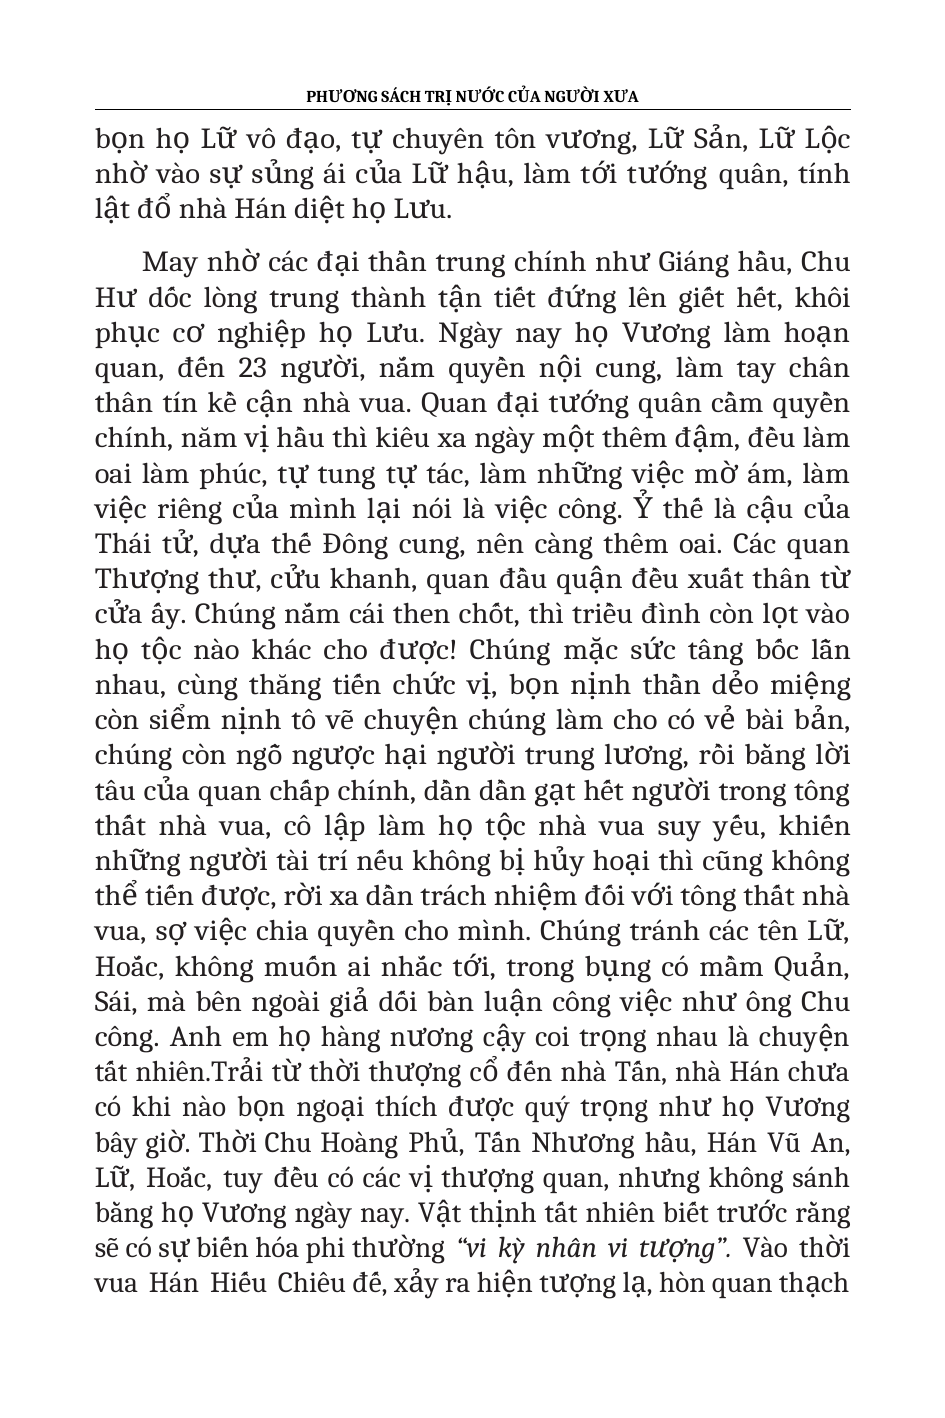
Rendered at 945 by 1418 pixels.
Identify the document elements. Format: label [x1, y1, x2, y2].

text [94, 246, 851, 1300]
text [94, 122, 851, 226]
